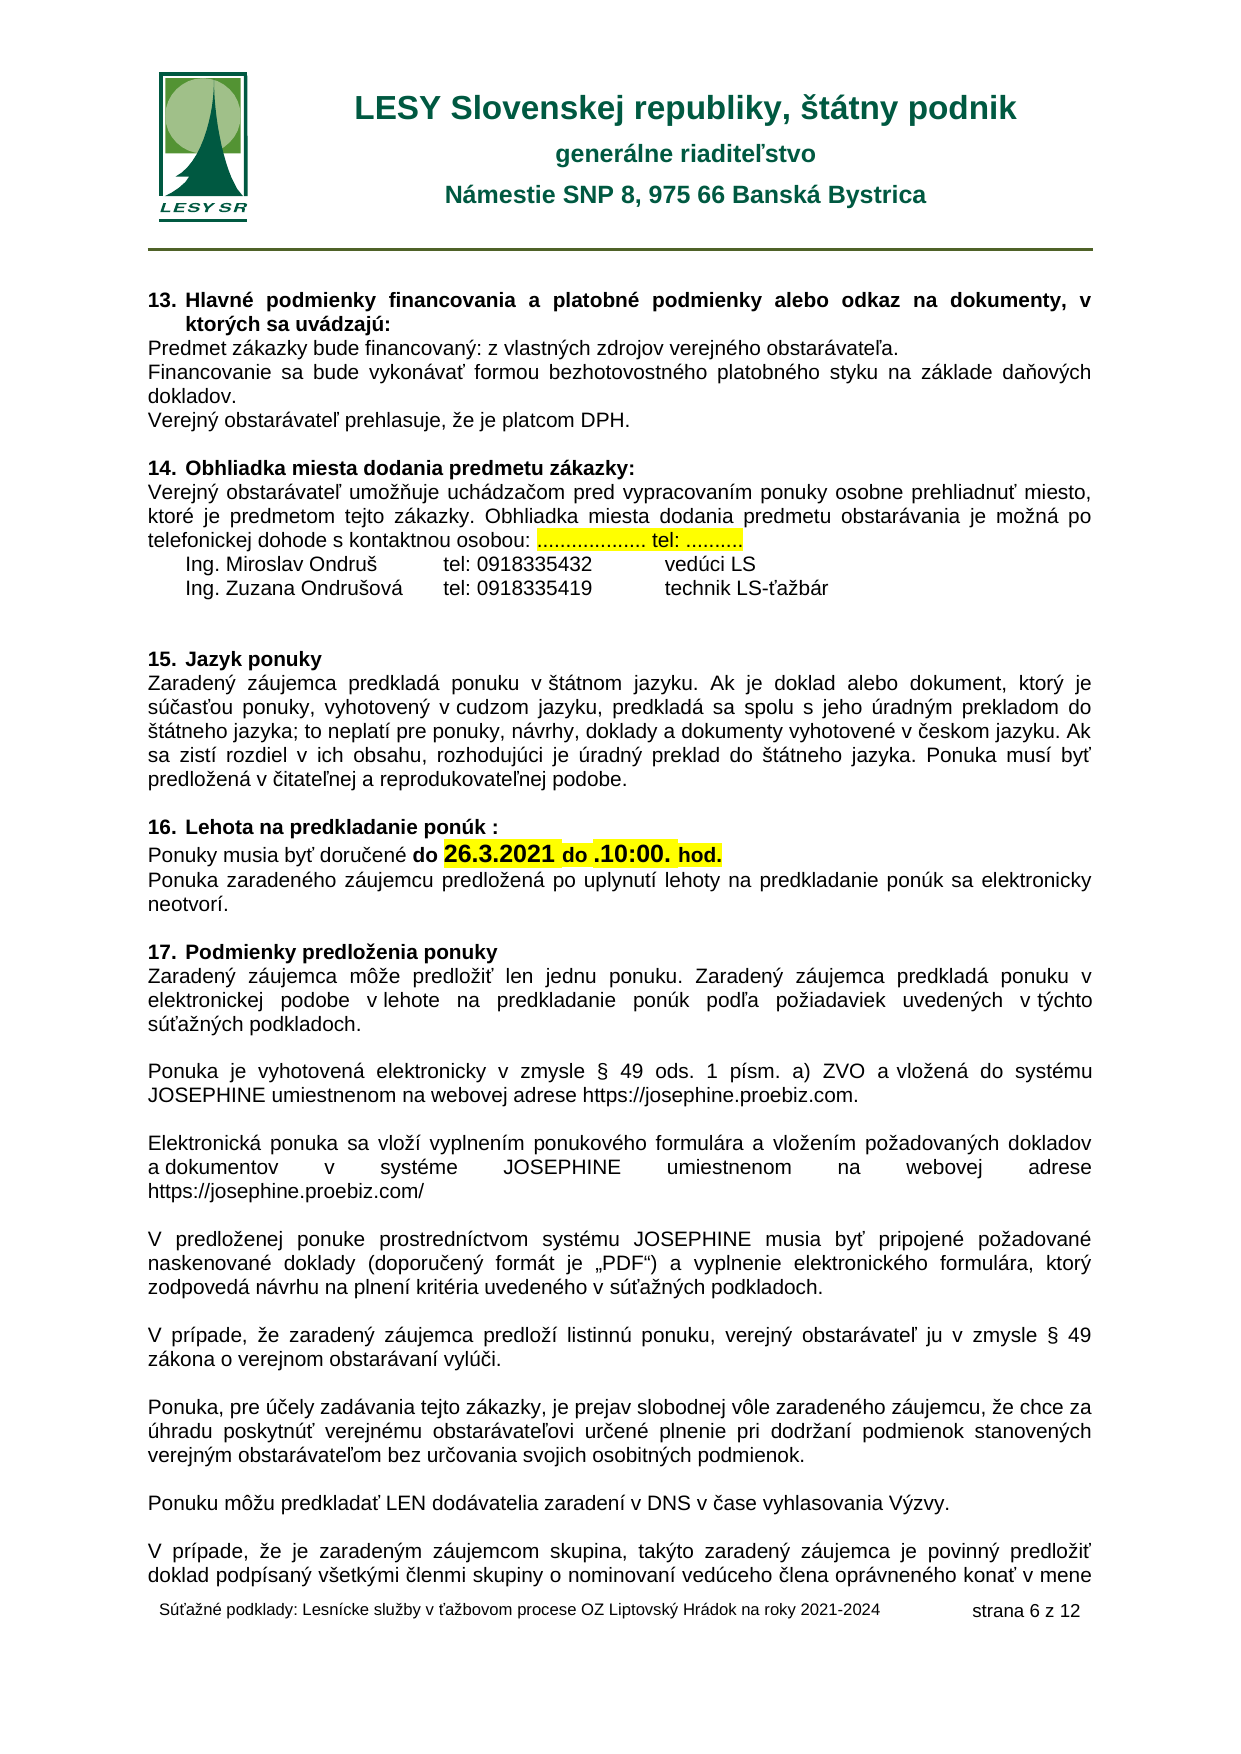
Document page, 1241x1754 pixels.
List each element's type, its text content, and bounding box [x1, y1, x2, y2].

text V predloženej ponuke prostredníctvom systému JOSEPHINE musia byť pripojené požadované naskenované doklady (doporučený formát je „PDF“) a vyplnenie elektronického formulára, ktorý zodpovedá návrhu na plnení kritéria uvedeného v súťažných podkladoch. [148, 1227, 1093, 1299]
text Zaradený záujemca predkladá ponuku v štátnom jazyku. Ak je doklad alebo dokument, ktorý je súčasťou ponuky, vyhotovený v cudzom jazyku, predkladá sa spolu s jeho úradným prekladom do štátneho jazyka; to neplatí pre ponuky, návrhy, doklady a dokumenty vyhotovené v českom jazyku. Ak sa zistí rozdiel v ich obsahu, rozhodujúci je úradný preklad do štátneho jazyka. Ponuka musí byť predložená v čitateľnej a reprodukovateľnej podobe. [148, 671, 1093, 791]
text Zaradený záujemca môže predložiť len jednu ponuku. Zaradený záujemca predkladá ponuku v elektronickej podobe v lehote na predkladanie ponúk podľa požiadaviek uvedených v týchto súťažných podkladoch. [148, 963, 1093, 1035]
list Podmienky predloženia ponuky [148, 939, 1093, 963]
text Ponuku môžu predkladať LEN dodávatelia zaradení v DNS v čase vyhlasovania Výzvy. [148, 1491, 1093, 1514]
text Ponuky musia byť doručené do 26.3.2021 do .10:00. hod. [678, 839, 1093, 868]
list Lehota na predkladanie ponúk : [148, 815, 1093, 839]
text Verejný obstarávateľ umožňuje uchádzačom pred vypracovaním ponuky osobne prehliadnuť miesto, ktoré je predmetom tejto zákazky. Obhliadka miesta dodania predmetu obstarávania je možná po telefonickej dohode s kontaktnou osobou: ................... tel: .......... [148, 479, 1093, 551]
text Ing. Zuzana Ondrušová tel: 0918335419 technik LS-ťažbár [148, 575, 1093, 599]
list Obhliadka miesta dodania predmetu zákazky: [148, 456, 1093, 479]
text Verejný obstarávateľ prehlasuje, že je platcom DPH. [148, 408, 1093, 432]
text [148, 1538, 1093, 1586]
text Ing. Miroslav Ondruš tel: 0918335432 vedúci LS [148, 551, 1093, 575]
text Ponuky musia byť doručené do 26.3.2021 do .10:00. hod. [148, 839, 444, 868]
text V prípade, že zaradený záujemca predloží listinnú ponuku, verejný obstarávateľ ju v zmysle § 49 zákona o verejnom obstarávaní vylúči. [148, 1323, 1093, 1371]
text Ponuka je vyhotovená elektronicky v zmysle § 49 ods. 1 písm. a) ZVO a vložená do systému JOSEPHINE umiestnenom na webovej adrese https://josephine.proebiz.com. [148, 1059, 1093, 1107]
list Jazyk ponuky [148, 647, 1093, 671]
list Hlavné podmienky financovania a platobné podmienky alebo odkaz na dokumenty, v ktorých sa uvádzajú: [148, 288, 1093, 336]
text Financovanie sa bude vykonávať formou bezhotovostného platobného styku na základe daňových dokladov. [148, 360, 1093, 408]
text Elektronická ponuka sa vloží vyplnením ponukového formulára a vložením požadovaných dokladov a dokumentov v systéme JOSEPHINE umiestnenom na webovej adrese https://josephine.proebiz.com/ [148, 1131, 1093, 1203]
text Ponuka, pre účely zadávania tejto zákazky, je prejav slobodnej vôle zaradeného záujemcu, že chce za úhradu poskytnúť verejnému obstarávateľovi určené plnenie pri dodržaní podmienok stanovených verejným obstarávateľom bez určovania svojich osobitných podmienok. [148, 1395, 1093, 1467]
text Ponuka zaradeného záujemcu predložená po uplynutí lehoty na predkladanie ponúk sa elektronicky neotvorí. [148, 868, 1093, 916]
text Predmet zákazky bude financovaný: z vlastných zdrojov verejného obstarávateľa. [148, 336, 1093, 360]
